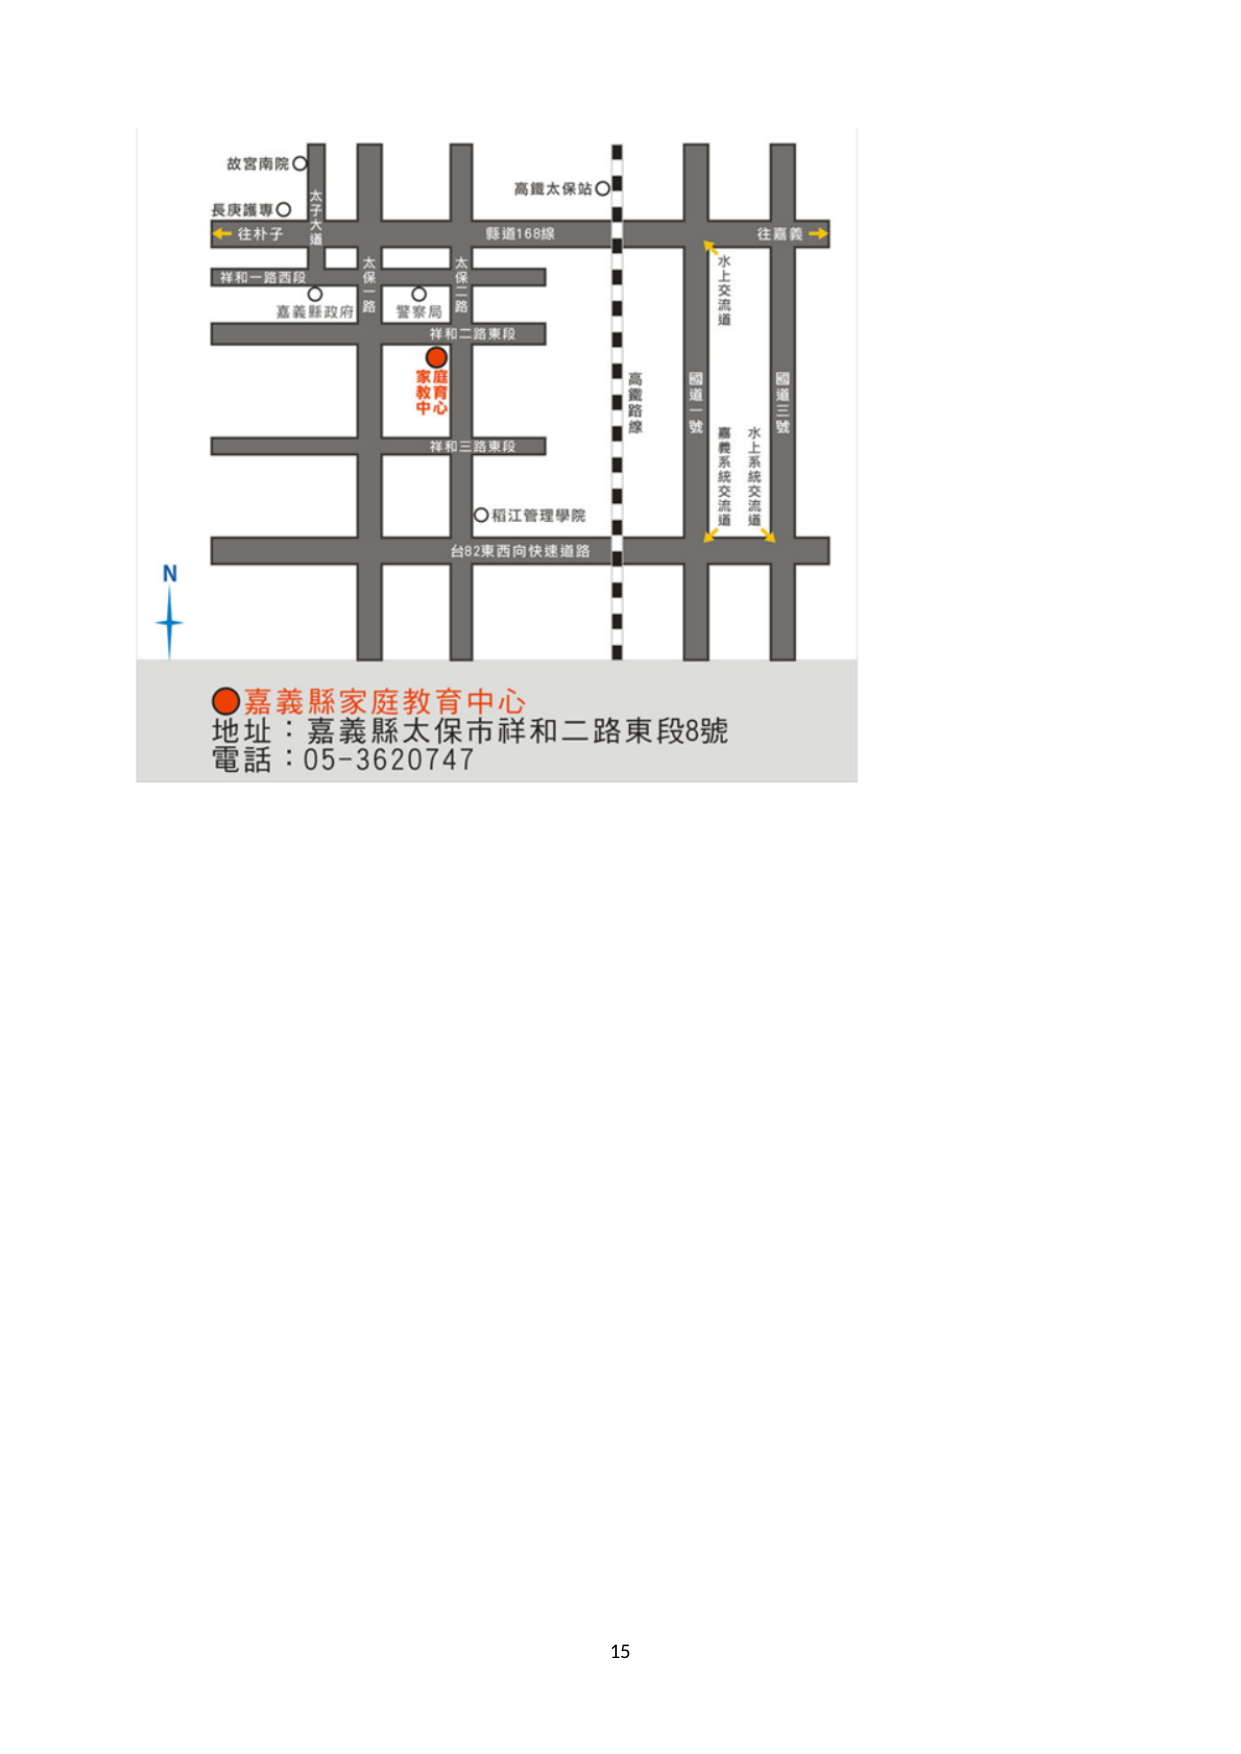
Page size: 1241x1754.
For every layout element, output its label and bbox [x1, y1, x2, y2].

picture [118, 128, 890, 796]
